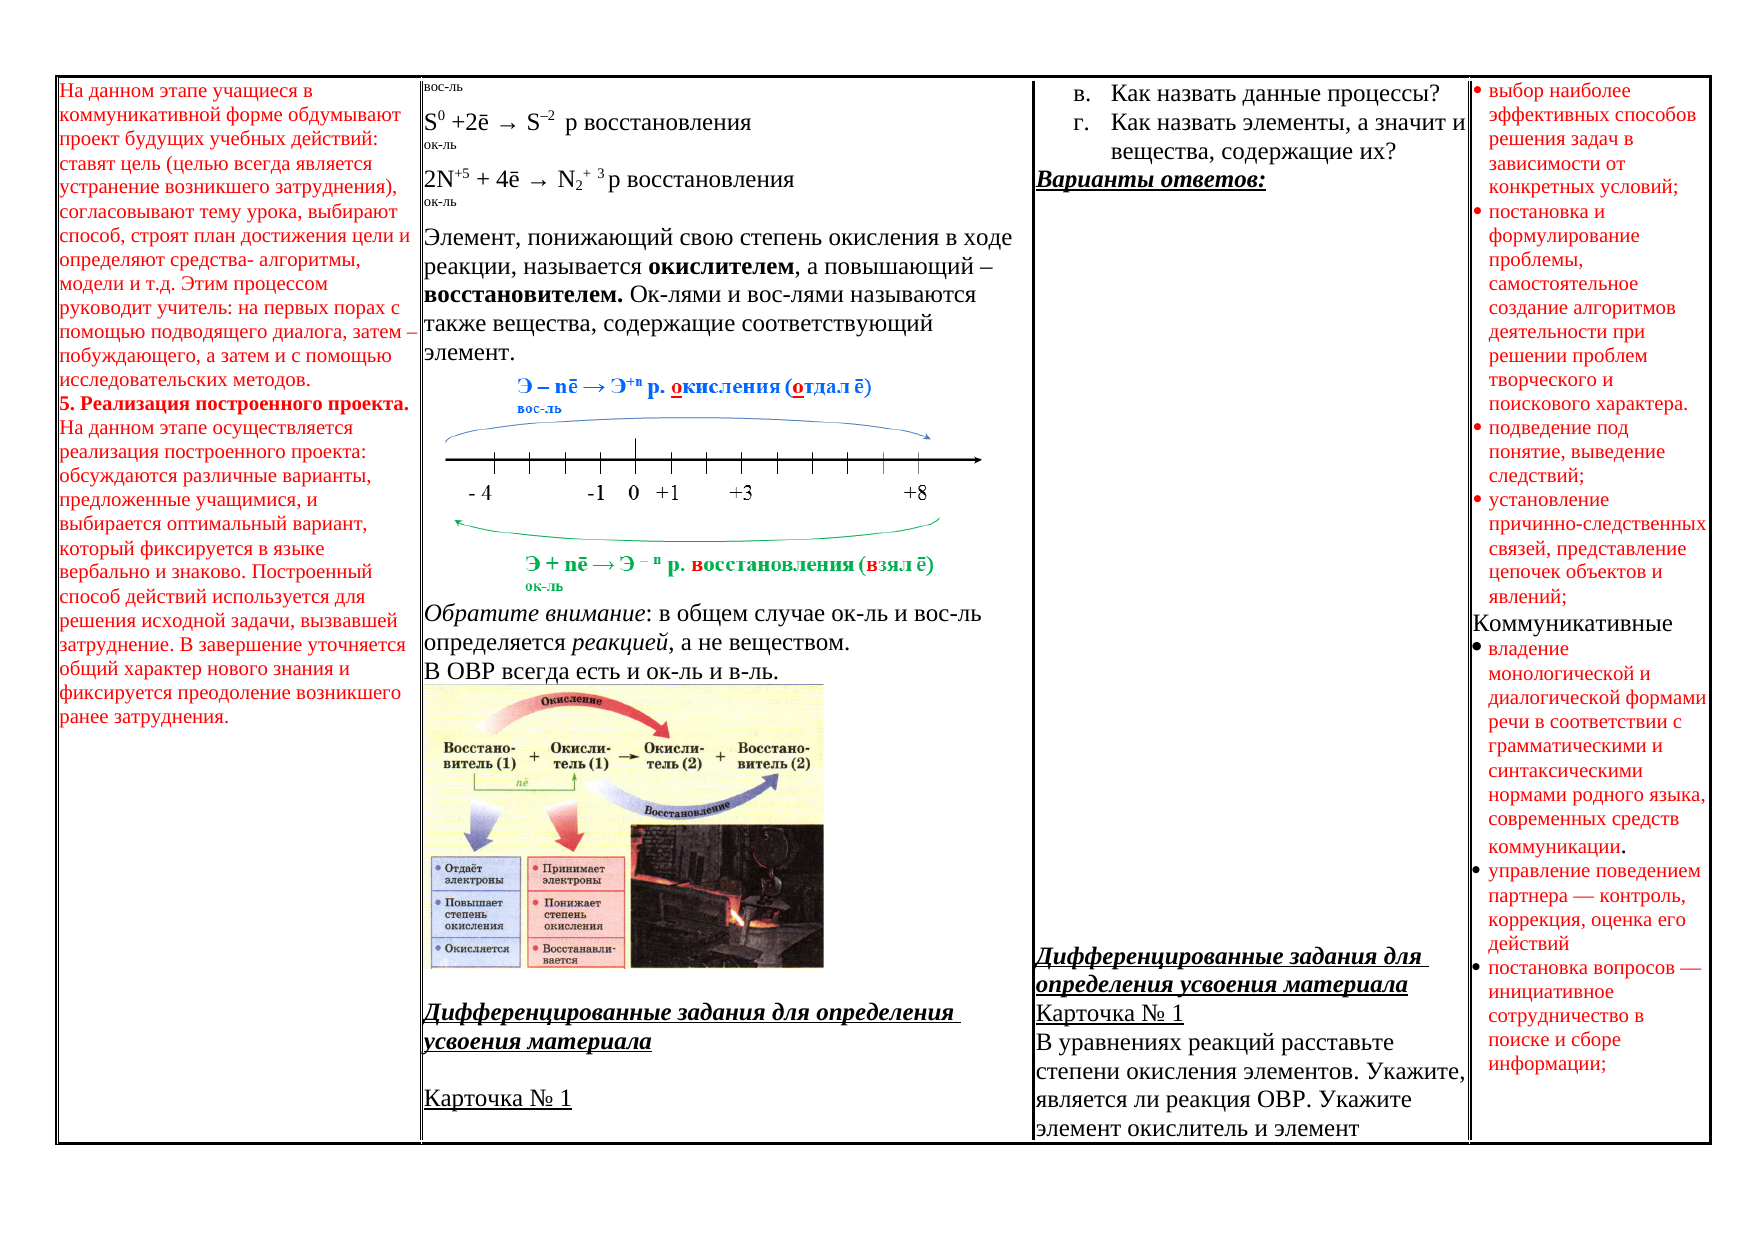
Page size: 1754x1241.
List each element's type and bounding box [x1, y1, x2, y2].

table_cell [1470, 78, 1709, 1142]
picture [423, 365, 998, 599]
